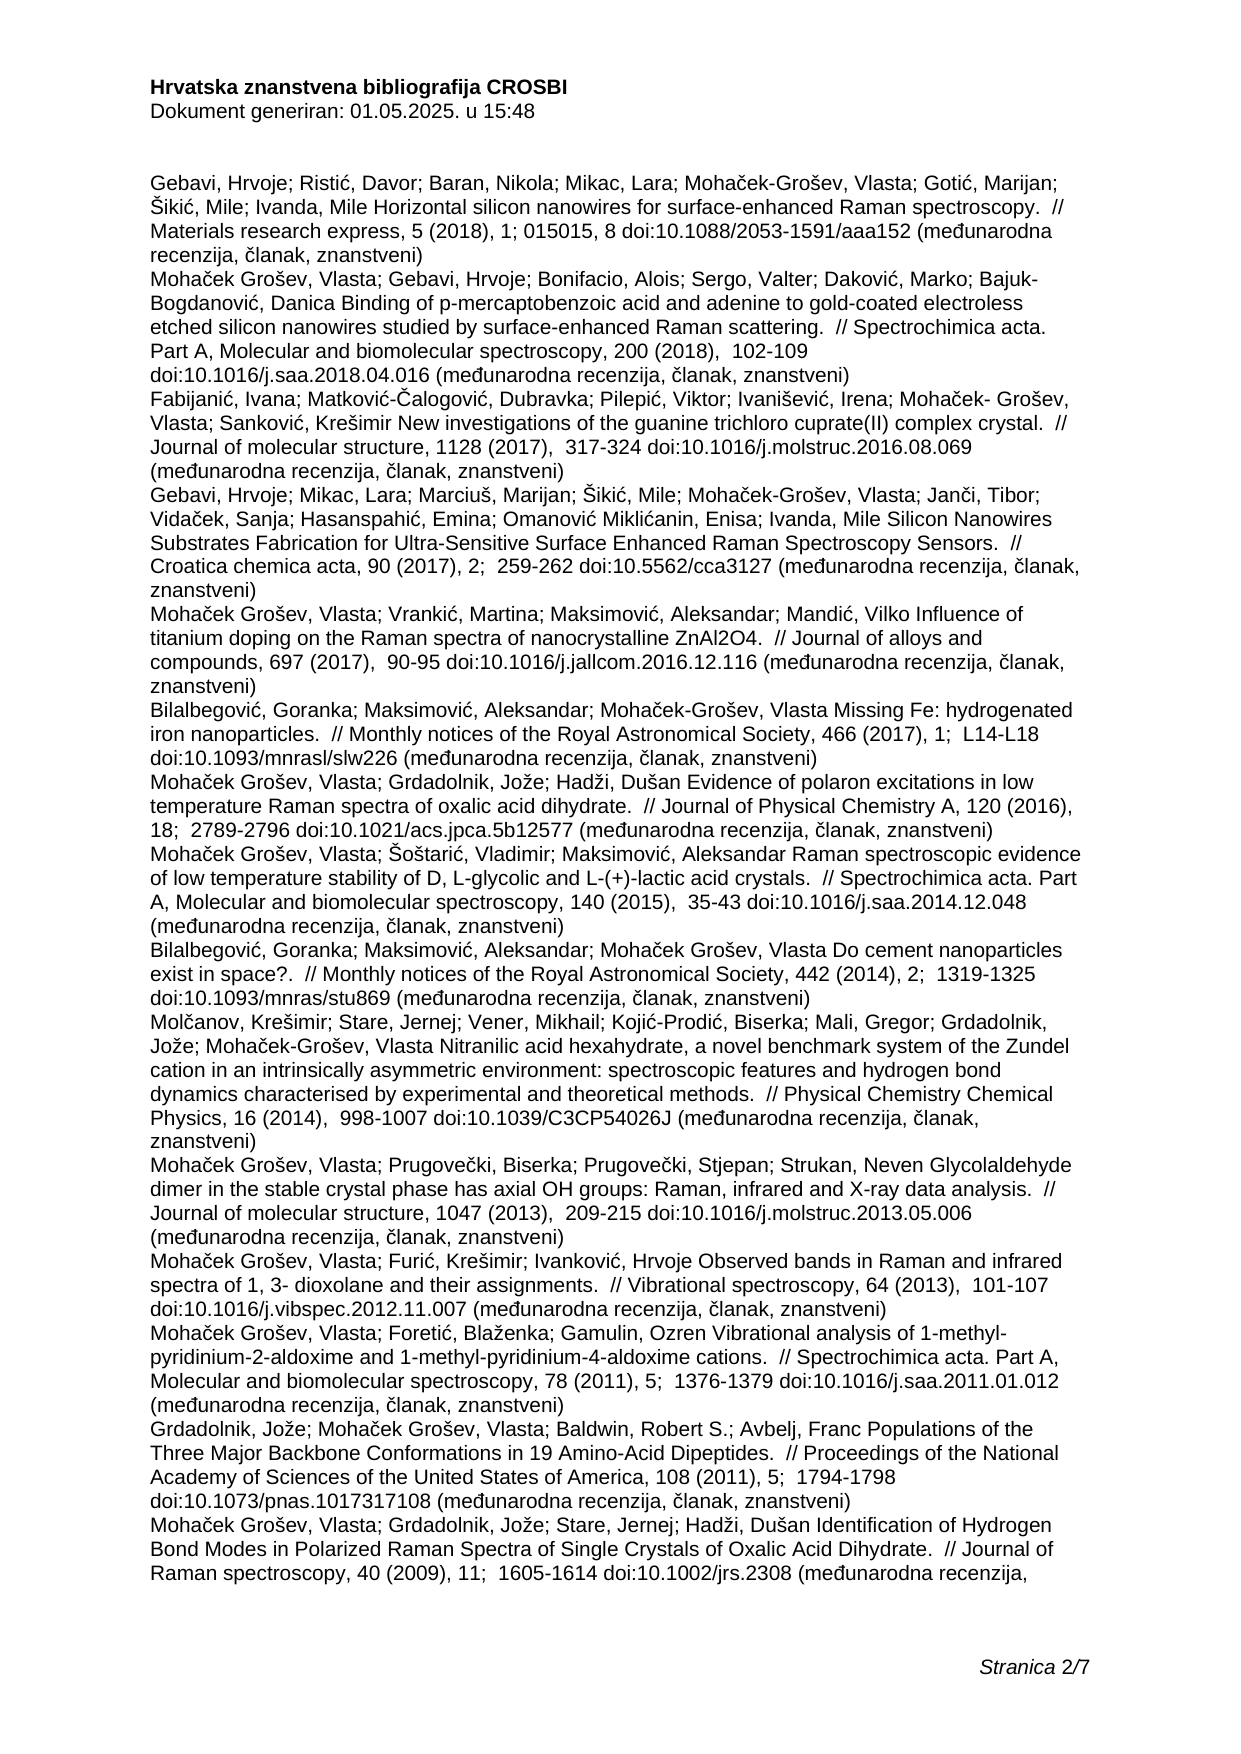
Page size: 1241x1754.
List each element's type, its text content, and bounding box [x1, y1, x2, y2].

text Mohaček Grošev, Vlasta; Foretić, Blaženka; Gamulin, Ozren [150, 1321, 1090, 1417]
text Mohaček Grošev, Vlasta; Furić, Krešimir; Ivanković, Hrvoje [150, 1249, 1090, 1321]
text Gebavi, Hrvoje; Mikac, Lara; Marciuš, Marijan; Šikić, Mile; Mohaček-Grošev, Vlasta; Janči, Tibor; Vidaček, Sanja; Hasanspahić, Emina; Omanović Miklićanin, Enisa; Ivanda, Mile [150, 482, 1090, 602]
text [150, 1513, 1090, 1584]
text Gebavi, Hrvoje; Ristić, Davor; Baran, Nikola; Mikac, Lara; Mohaček-Grošev, Vlasta; Gotić, Marijan; Šikić, Mile; Ivanda, Mile [150, 171, 1090, 267]
text Mohaček Grošev, Vlasta; Vrankić, Martina; Maksimović, Aleksandar; Mandić, Vilko [150, 602, 1090, 698]
text Grdadolnik, Jože; Mohaček Grošev, Vlasta; Baldwin, Robert S.; Avbelj, Franc [150, 1417, 1090, 1513]
text Mohaček Grošev, Vlasta; Šoštarić, Vladimir; Maksimović, Aleksandar [150, 842, 1090, 938]
text Mohaček Grošev, Vlasta; Grdadolnik, Jože; Hadži, Dušan [150, 770, 1090, 842]
text Mohaček Grošev, Vlasta; Prugovečki, Biserka; Prugovečki, Stjepan; Strukan, Neven [150, 1153, 1090, 1249]
text Mohaček Grošev, Vlasta; Gebavi, Hrvoje; Bonifacio, Alois; Sergo, Valter; Daković, Marko; Bajuk-Bogdanović, Danica [150, 267, 1090, 387]
text Fabijanić, Ivana; Matković-Čalogović, Dubravka; Pilepić, Viktor; Ivanišević, Irena; Mohaček- Grošev, Vlasta; Sanković, Krešimir [150, 387, 1090, 482]
text Bilalbegović, Goranka; Maksimović, Aleksandar; Mohaček-Grošev, Vlasta [150, 698, 1090, 770]
text Bilalbegović, Goranka; Maksimović, Aleksandar; Mohaček Grošev, Vlasta [150, 938, 1090, 1009]
text Molčanov, Krešimir; Stare, Jernej; Vener, Mikhail; Kojić-Prodić, Biserka; Mali, Gregor; Grdadolnik, Jože; Mohaček-Grošev, Vlasta [150, 1009, 1090, 1153]
